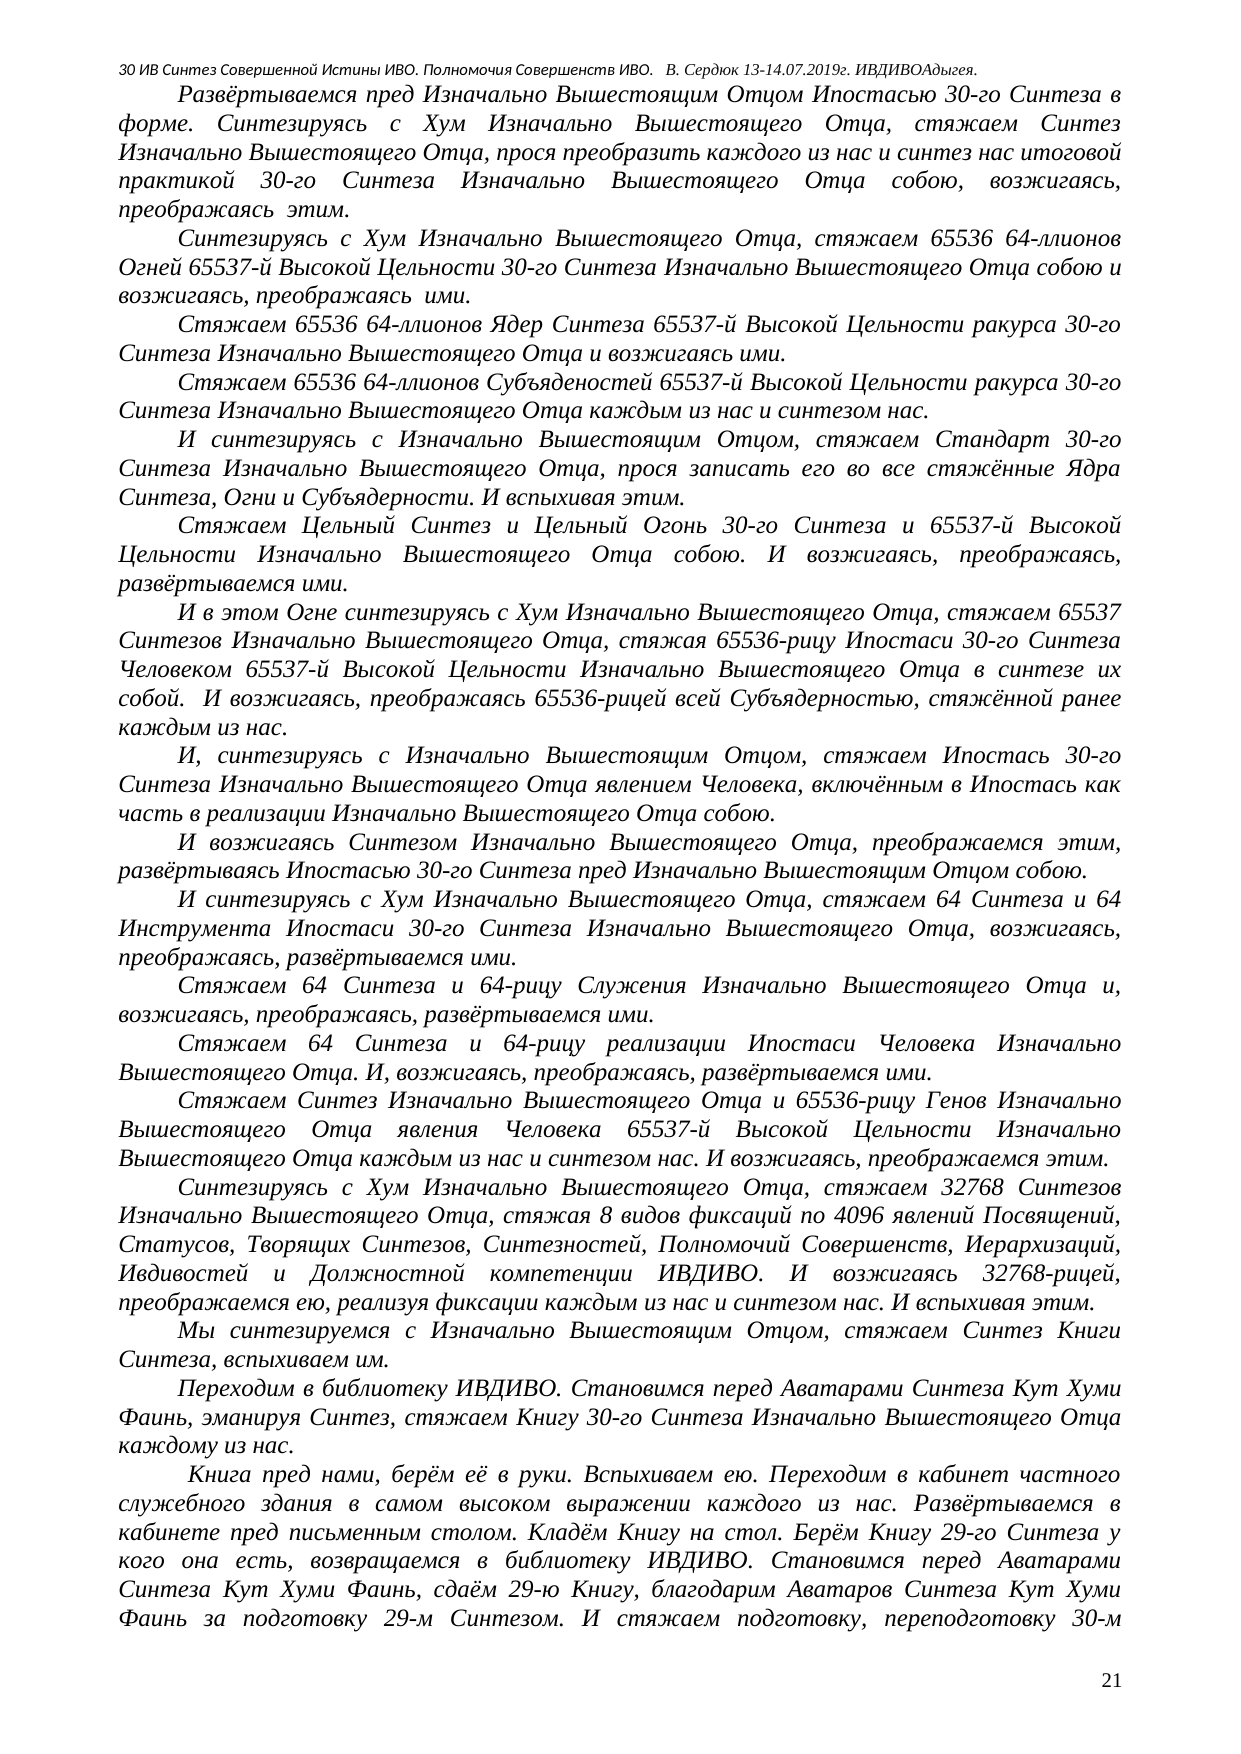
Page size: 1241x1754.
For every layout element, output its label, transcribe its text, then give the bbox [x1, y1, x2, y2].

text И в этом Огне синтезируясь с Хум Изначально Вышестоящего Отца, стяжаем 65537 Синтезов Изначально Вышестоящего Отца, стяжая 65536-рицу Ипостаси 30-го Синтеза Человеком 65537-й Высокой Цельности Изначально Вышестоящего Отца в синтезе их собой. И возжигаясь, преображаясь 65536-рицей всей Субъядерностью, стяжённой ранее каждым из нас. [118, 597, 1122, 741]
text И синтезируясь с Изначально Вышестоящим Отцом, стяжаем Стандарт 30-го Синтеза Изначально Вышестоящего Отца, прося записать его во все стяжённые Ядра Синтеза, Огни и Субъядерности. И вспыхивая этим. [118, 424, 1122, 511]
text Стяжаем 65536 64-ллионов Ядер Синтеза 65537-й Высокой Цельности ракурса 30-го Синтеза Изначально Вышестоящего Отца и возжигаясь ими. [118, 309, 1122, 367]
text И синтезируясь с Хум Изначально Вышестоящего Отца, стяжаем 64 Синтеза и 64 Инструмента Ипостаси 30-го Синтеза Изначально Вышестоящего Отца, возжигаясь, преображаясь, развёртываемся ими. [118, 884, 1122, 971]
text И возжигаясь Синтезом Изначально Вышестоящего Отца, преображаемся этим, развёртываясь Ипостасью 30-го Синтеза пред Изначально Вышестоящим Отцом собою. [118, 827, 1122, 884]
text Стяжаем 64 Синтеза и 64-рицу Служения Изначально Вышестоящего Отца и, возжигаясь, преображаясь, развёртываемся ими. [118, 971, 1122, 1028]
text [118, 1459, 1122, 1632]
text Развёртываемся пред Изначально Вышестоящим Отцом Ипостасью 30-го Синтеза в форме. Синтезируясь с Хум Изначально Вышестоящего Отца, стяжаем Синтез Изначально Вышестоящего Отца, прося преобразить каждого из нас и синтез нас итоговой практикой 30-го Синтеза Изначально Вышестоящего Отца собою, возжигаясь, преображаясь этим. [118, 79, 1122, 223]
text Стяжаем 64 Синтеза и 64-рицу реализации Ипостаси Человека Изначально Вышестоящего Отца. И, возжигаясь, преображаясь, развёртываемся ими. [118, 1028, 1122, 1086]
text И, синтезируясь с Изначально Вышестоящим Отцом, стяжаем Ипостась 30-го Синтеза Изначально Вышестоящего Отца явлением Человека, включённым в Ипостась как часть в реализации Изначально Вышестоящего Отца собою. [118, 741, 1122, 827]
text Переходим в библиотеку ИВДИВО. Становимся перед Аватарами Синтеза Кут Хуми Фаинь, эманируя Синтез, стяжаем Книгу 30-го Синтеза Изначально Вышестоящего Отца каждому из нас. [118, 1373, 1122, 1459]
text Стяжаем Цельный Синтез и Цельный Огонь 30-го Синтеза и 65537-й Высокой Цельности Изначально Вышестоящего Отца собою. И возжигаясь, преображаясь, развёртываемся ими. [118, 511, 1122, 597]
text Стяжаем Синтез Изначально Вышестоящего Отца и 65536-рицу Генов Изначально Вышестоящего Отца явления Человека 65537-й Высокой Цельности Изначально Вышестоящего Отца каждым из нас и синтезом нас. И возжигаясь, преображаемся этим. [118, 1086, 1122, 1172]
text Синтезируясь с Хум Изначально Вышестоящего Отца, стяжаем 65536 64-ллионов Огней 65537-й Высокой Цельности 30-го Синтеза Изначально Вышестоящего Отца собою и возжигаясь, преображаясь ими. [118, 223, 1122, 309]
text Стяжаем 65536 64-ллионов Субъяденостей 65537-й Высокой Цельности ракурса 30-го Синтеза Изначально Вышестоящего Отца каждым из нас и синтезом нас. [118, 367, 1122, 424]
text Мы синтезируемся с Изначально Вышестоящим Отцом, стяжаем Синтез Книги Синтеза, вспыхиваем им. [118, 1316, 1122, 1373]
text Синтезируясь с Хум Изначально Вышестоящего Отца, стяжаем 32768 Синтезов Изначально Вышестоящего Отца, стяжая 8 видов фиксаций по 4096 явлений Посвящений, Статусов, Творящих Синтезов, Синтезностей, Полномочий Совершенств, Иерархизаций, Ивдивостей и Должностной компетенции ИВДИВО. И возжигаясь 32768-рицей, преображаемся ею, реализуя фиксации каждым из нас и синтезом нас. И вспыхивая этим. [118, 1172, 1122, 1316]
